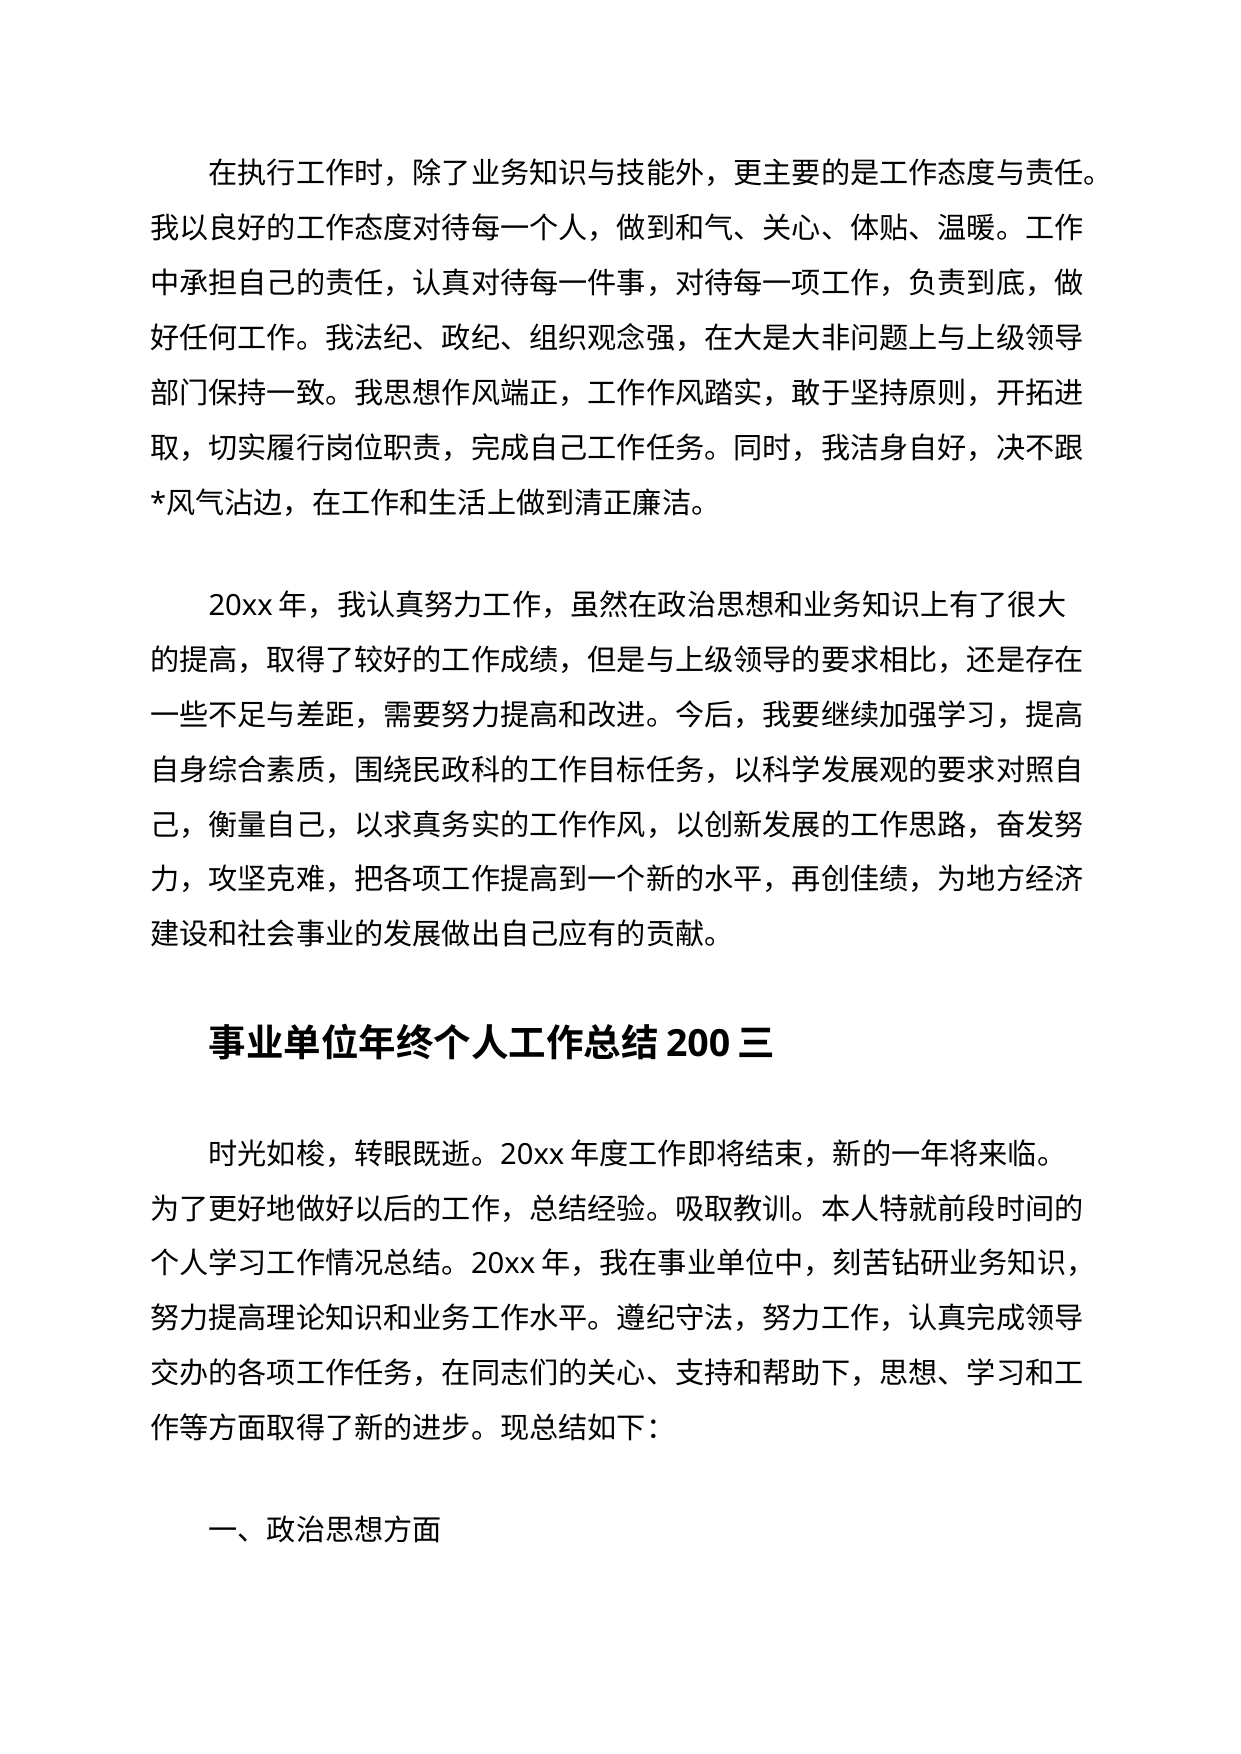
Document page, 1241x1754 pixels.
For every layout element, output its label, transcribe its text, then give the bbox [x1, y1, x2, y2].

text 时光如梭，转眼既逝。20xx年度工作即将结束，新的一年将来临。为了更好地做好以后的工作，总结经验。吸取教训。本人特就前段时间的个人学习工作情况总结。20xx年，我在事业单位中，刻苦钻研业务知识，努力提高理论知识和业务工作水平。遵纪守法，努力工作，认真完成领导交办的各项工作任务，在同志们的关心、支持和帮助下，思想、学习和工作等方面取得了新的进步。现总结如下： [150, 1130, 1090, 1447]
text 在执行工作时，除了业务知识与技能外，更主要的是工作态度与责任。我以良好的工作态度对待每一个人，做到和气、关心、体贴、温暖。工作中承担自己的责任，认真对待每一件事，对待每一项工作，负责到底，做好任何工作。我法纪、政纪、组织观念强，在大是大非问题上与上级领导部门保持一致。我思想作风端正，工作作风踏实，敢于坚持原则，开拓进取，切实履行岗位职责，完成自己工作任务。同时，我洁身自好，决不跟*风气沾边，在工作和生活上做到清正廉洁。 [150, 150, 1090, 522]
text 20xx年，我认真努力工作，虽然在政治思想和业务知识上有了很大的提高，取得了较好的工作成绩，但是与上级领导的要求相比，还是存在一些不足与差距，需要努力提高和改进。今后，我要继续加强学习，提高自身综合素质，围绕民政科的工作目标任务，以科学发展观的要求对照自己，衡量自己，以求真务实的工作作风，以创新发展的工作思路，奋发努力，攻坚克难，把各项工作提高到一个新的水平，再创佳绩，为地方经济建设和社会事业的发展做出自己应有的贡献。 [150, 581, 1090, 953]
text 一、政治思想方面 [150, 1507, 1090, 1549]
text 事业单位年终个人工作总结200三 [150, 1013, 1090, 1067]
